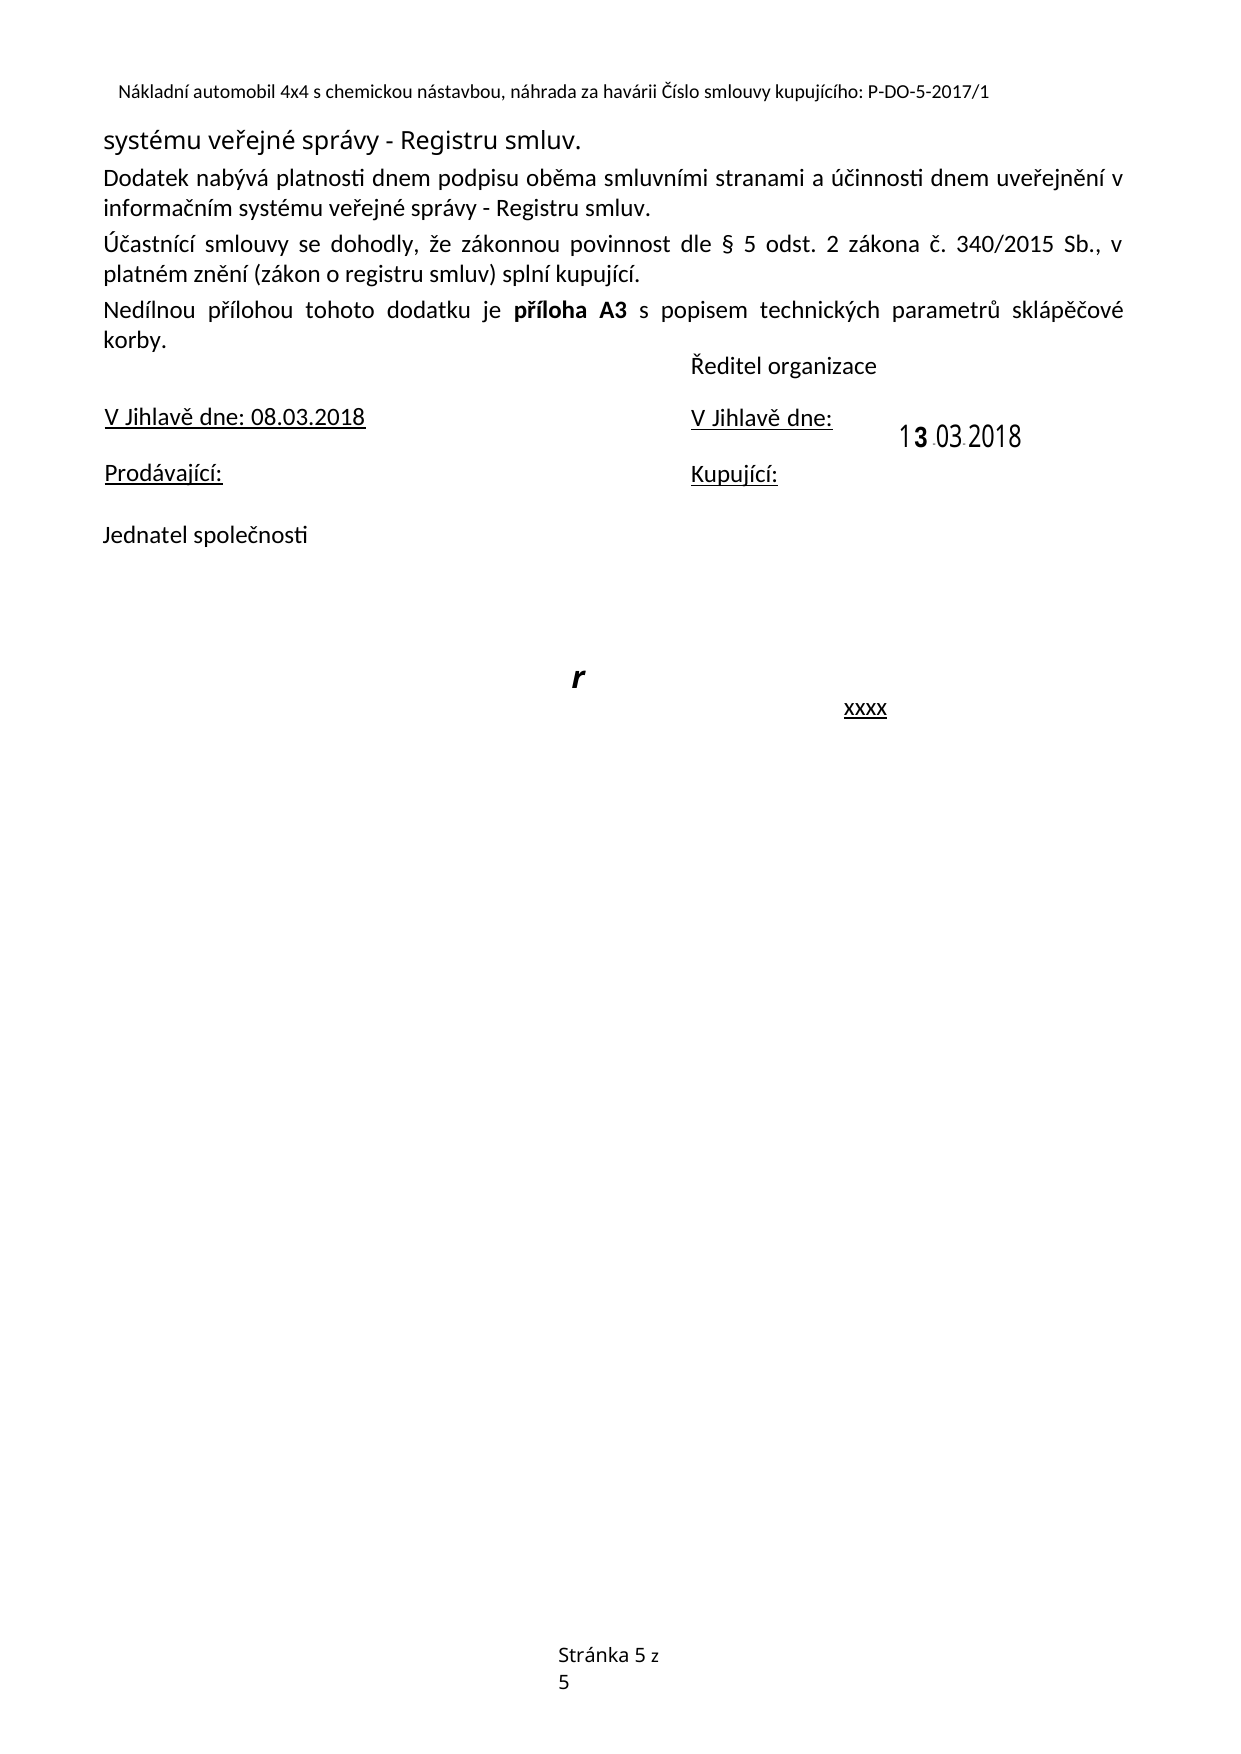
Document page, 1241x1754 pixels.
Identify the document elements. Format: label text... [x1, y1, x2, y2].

text Účastnící smlouvy se dohodly, že zákonnou povinnost dle § 5 odst. 2 zákona č. 340/2015 Sb., v platném znění (zákon o registru smluv) splní kupující. [103, 229, 1124, 289]
text Dodatek nabývá platnosti dnem podpisu oběma smluvními stranami a účinnosti dnem uveřejnění v informačním systému veřejné správy - Registru smluv. [103, 162, 1124, 222]
text Ředitel organizace [691, 354, 1124, 379]
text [103, 130, 1124, 155]
text Nedílnou přílohou tohoto dodatku je příloha A3 s popisem technických parametrů sklápěčové korby. [103, 295, 1124, 354]
